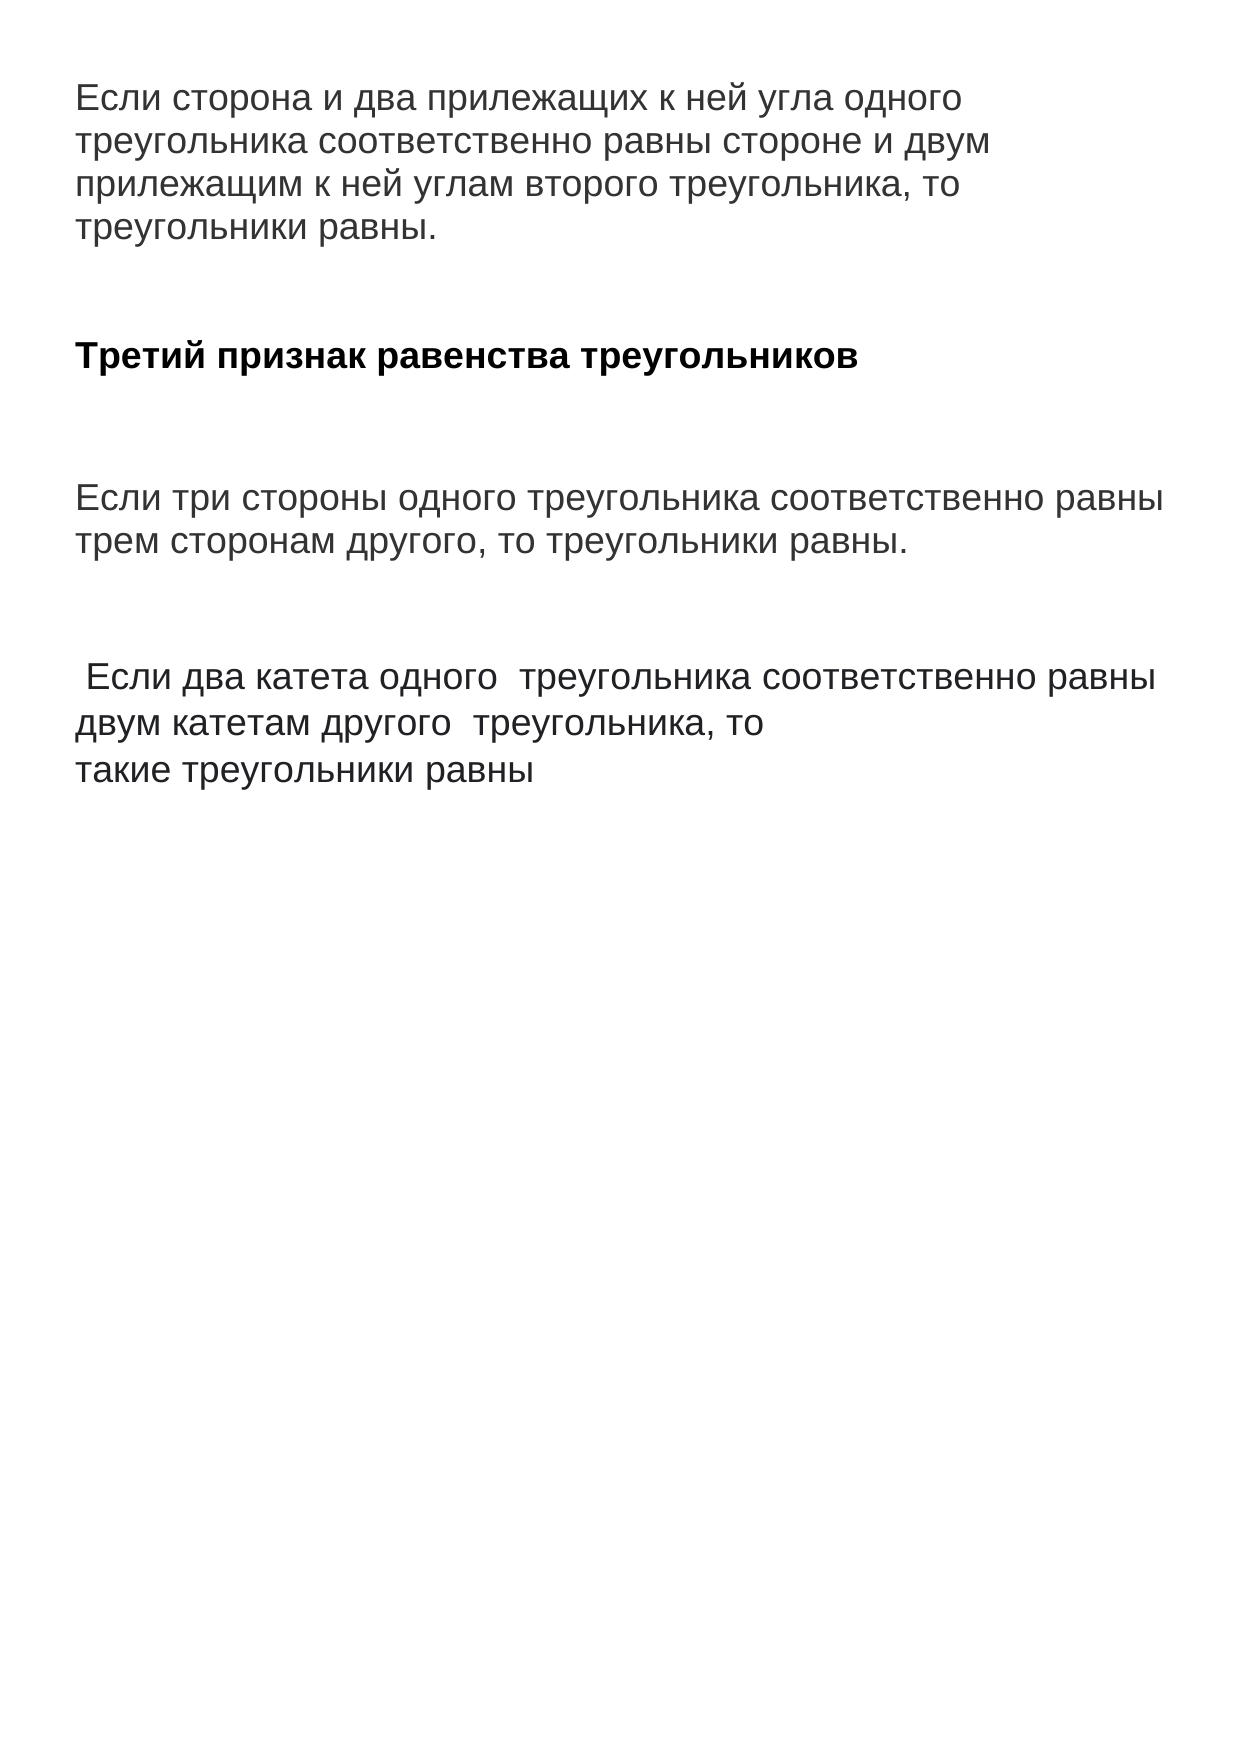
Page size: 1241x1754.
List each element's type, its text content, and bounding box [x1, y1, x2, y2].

text Если два катета одного треугольника соответственно равны двум катетам другого треугольника, то такие треугольники равны [75, 654, 1165, 790]
text Если сторона и два прилежащих к ней угла одного треугольника соответственно равны стороне и двум прилежащим к ней углам второго треугольника, то треугольники равны. [75, 75, 1165, 247]
text Если три стороны одного треугольника соответственно равны трем сторонам другого, то треугольники равны. [75, 476, 1165, 562]
text Третий признак равенства треугольников [75, 334, 1165, 377]
